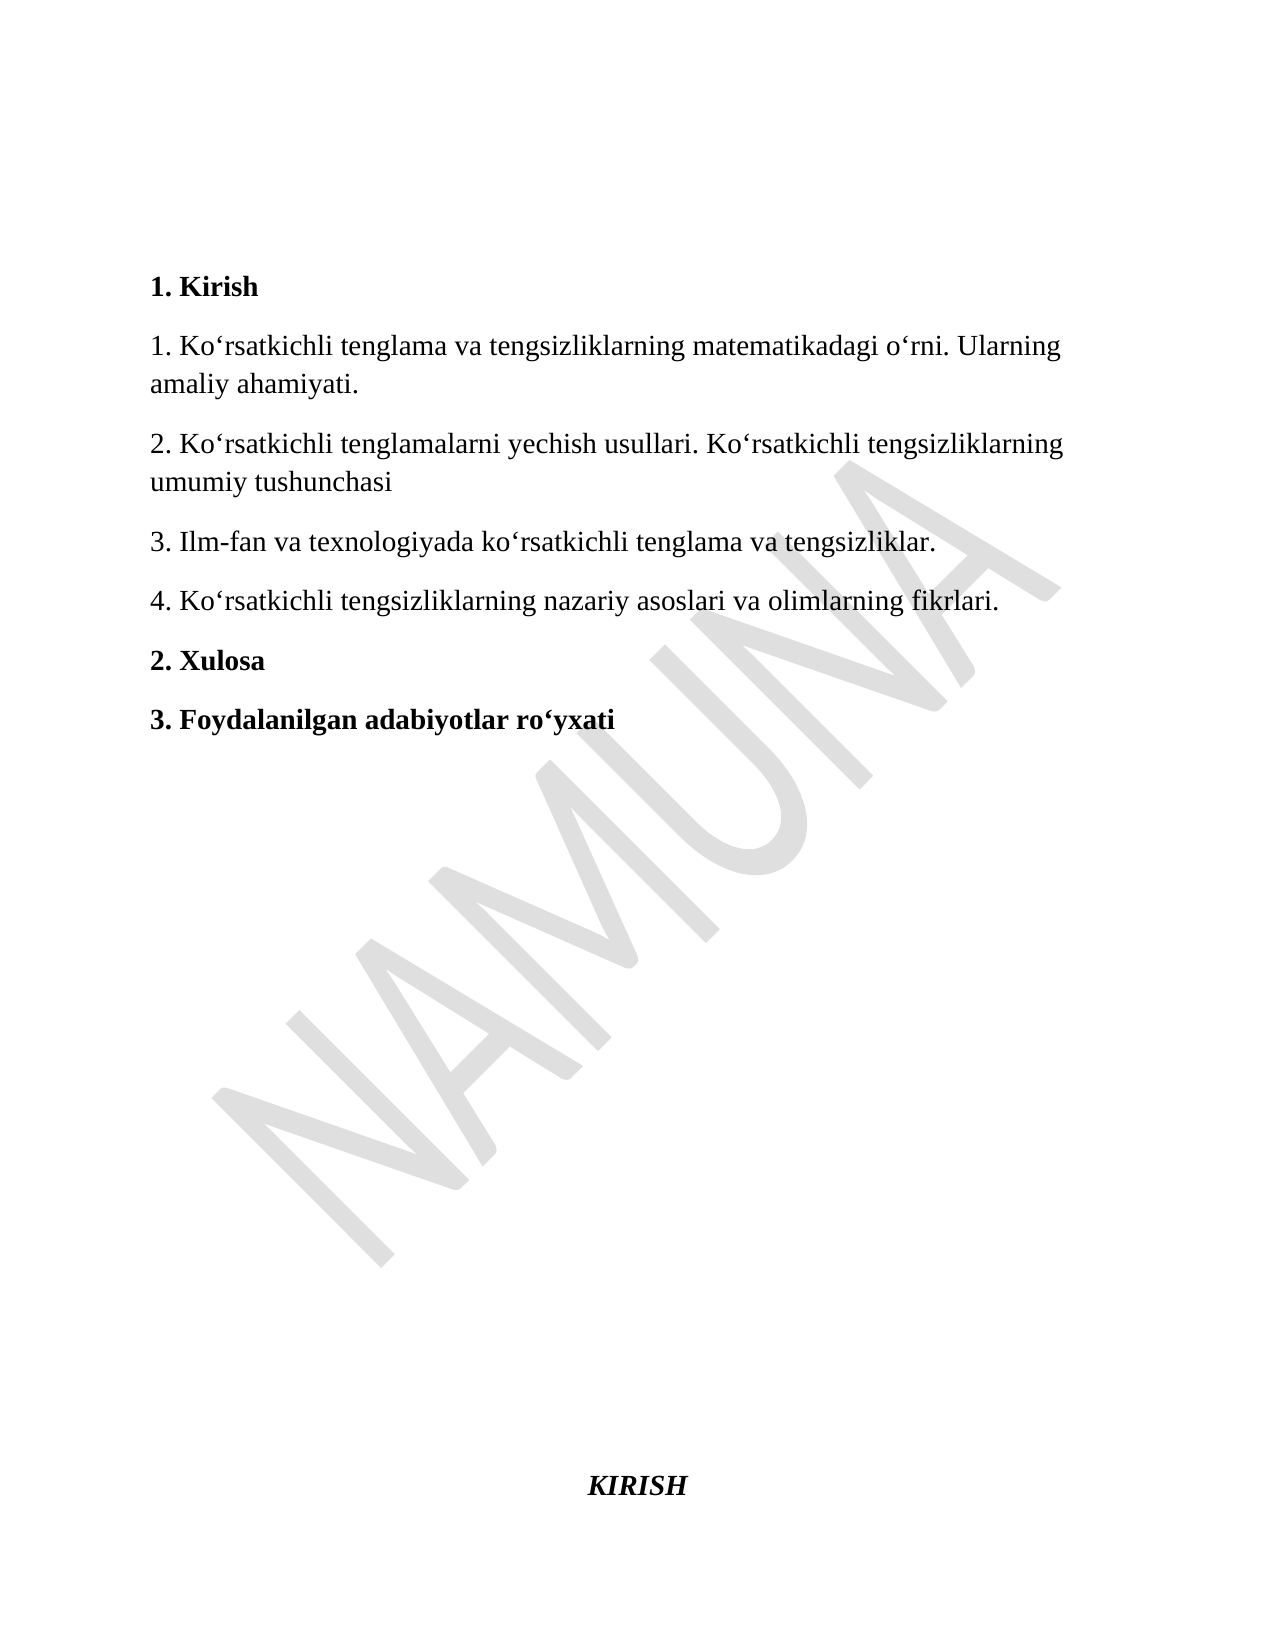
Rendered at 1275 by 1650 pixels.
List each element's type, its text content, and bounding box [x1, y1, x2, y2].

text 3. Ilm-fan va texnologiyada ko‘rsatkichli tenglama va tengsizliklar. [150, 524, 1125, 557]
text 2. Ko‘rsatkichli tenglamalarni yechish usullari. Ko‘rsatkichli tengsizliklarning umumiy tushunchasi [150, 426, 1125, 498]
text 3. Foydalanilgan adabiyotlar ro‘yxati [150, 702, 1125, 736]
text 1. Kirish [150, 269, 1125, 302]
text 4. Ko‘rsatkichli tengsizliklarning nazariy asoslari va olimlarning fikrlari. [150, 583, 1125, 617]
text KIRISH [150, 1468, 1125, 1502]
text 2. Xulosa [150, 643, 1125, 676]
text 1. Ko‘rsatkichli tenglama va tengsizliklarning matematikadagi o‘rni. Ularning amaliy ahamiyati. [150, 328, 1125, 400]
